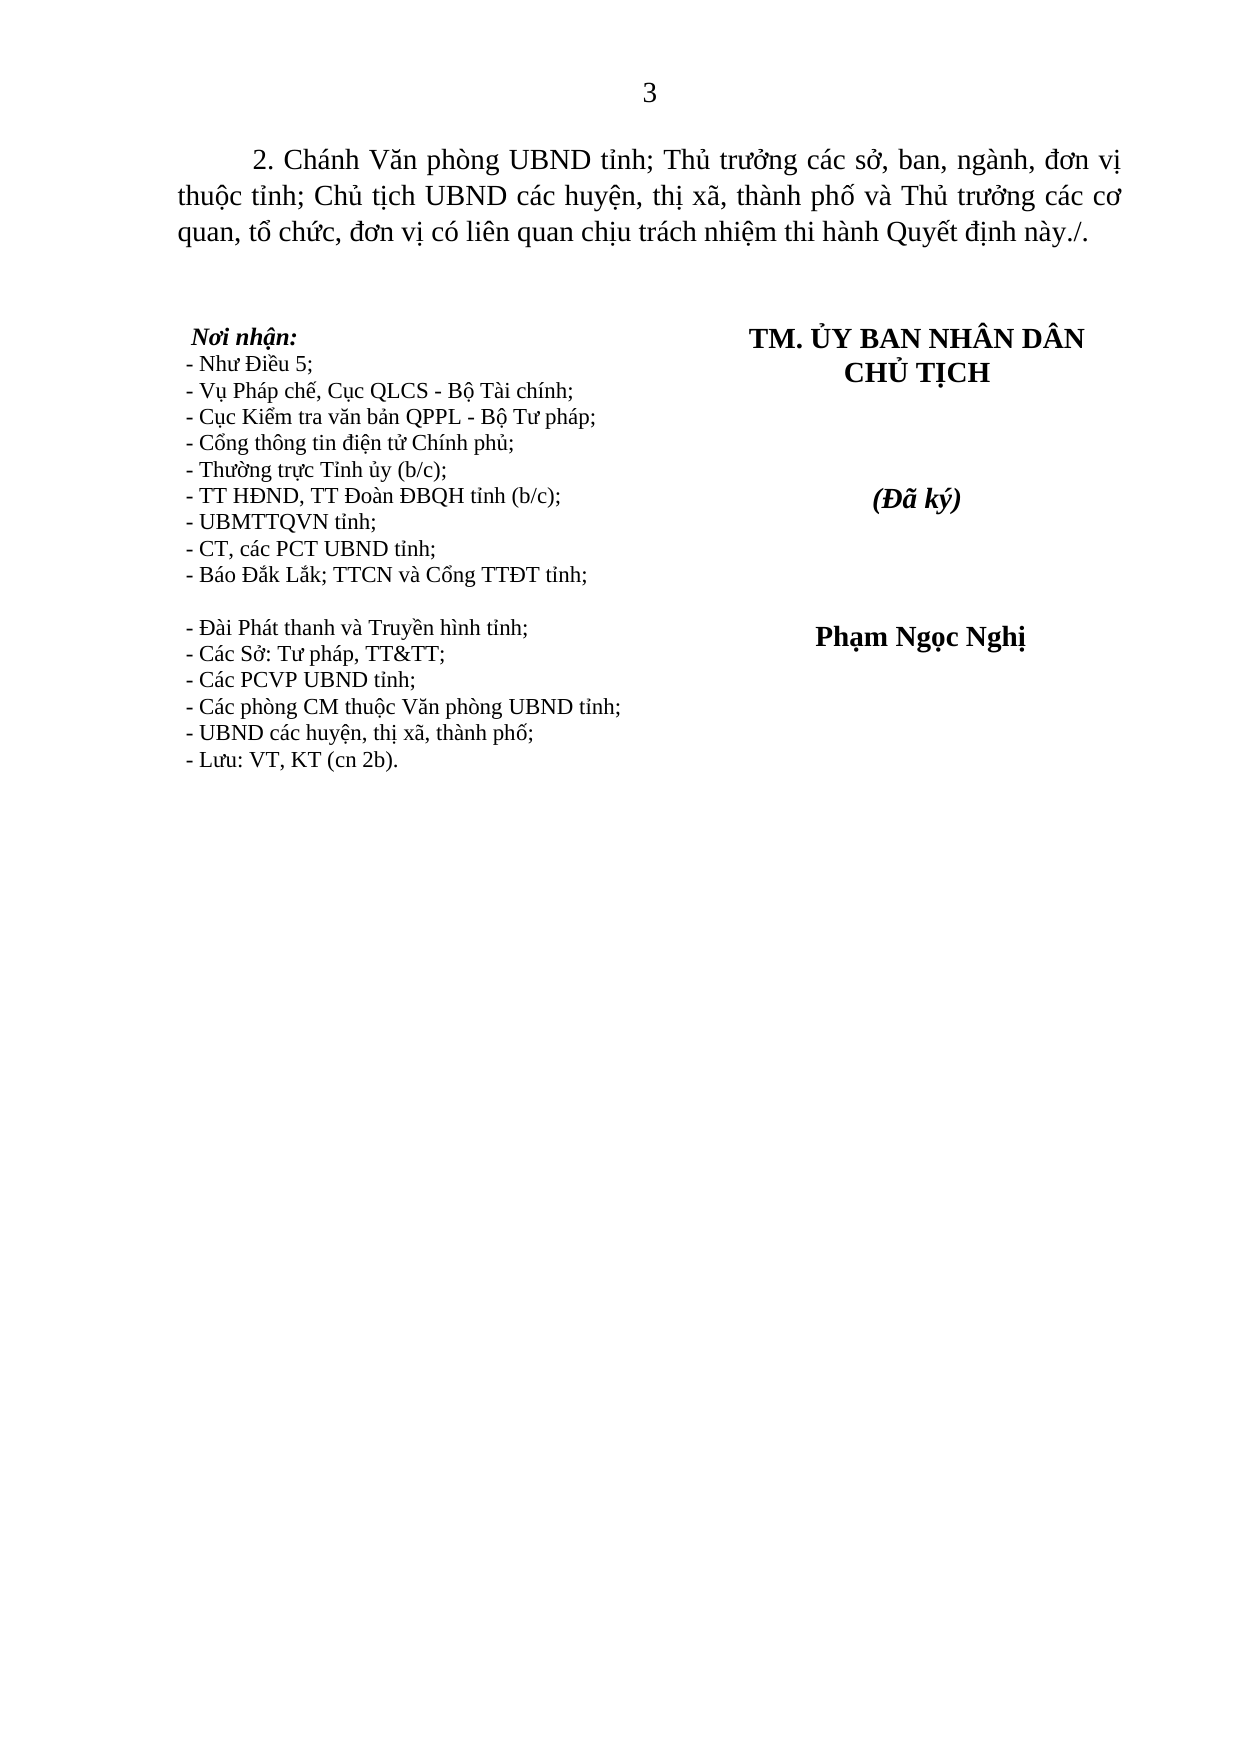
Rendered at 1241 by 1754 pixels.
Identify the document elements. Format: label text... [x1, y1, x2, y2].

table_header TM. ỦY BAN NHÂN DÂN CHỦ TỊCH (Đã ký) Phạm Ngọc Nghị [709, 309, 1125, 772]
text 2. Chánh Văn phòng UBND tỉnh; Thủ trưởng các sở, ban, ngành, đơn vị thuộc tỉnh; Chủ tịch UBND các huyện, thị xã, thành phố và Thủ trưởng các cơ quan, tổ chức, đơn vị có liên quan chịu trách nhiệm thi hành Quyết định này./. [177, 142, 1122, 248]
table_header Nơi nhận: - Như Điều 5; - Vụ Pháp chế, Cục QLCS - Bộ Tài chính; - Cục Kiểm tra văn bản QPPL - Bộ Tư pháp; - Cổng thông tin điện tử Chính phủ; - Thường trực Tỉnh ủy (b/c); - TT HĐND, TT Đoàn ĐBQH tỉnh (b/c); - UBMTTQVN tỉnh; - CT, các PCT UBND tỉnh; - Báo Đắk Lắk; TTCN và Cổng TTĐT tỉnh; - Đài Phát thanh và Truyền hình tỉnh; - Các Sở: Tư pháp, TT&TT; - Các PCVP UBND tỉnh; - Các phòng CM thuộc Văn phòng UBND tỉnh; - UBND các huyện, thị xã, thành phố; - Lưu: VT, KT (cn 2b). [174, 309, 709, 772]
